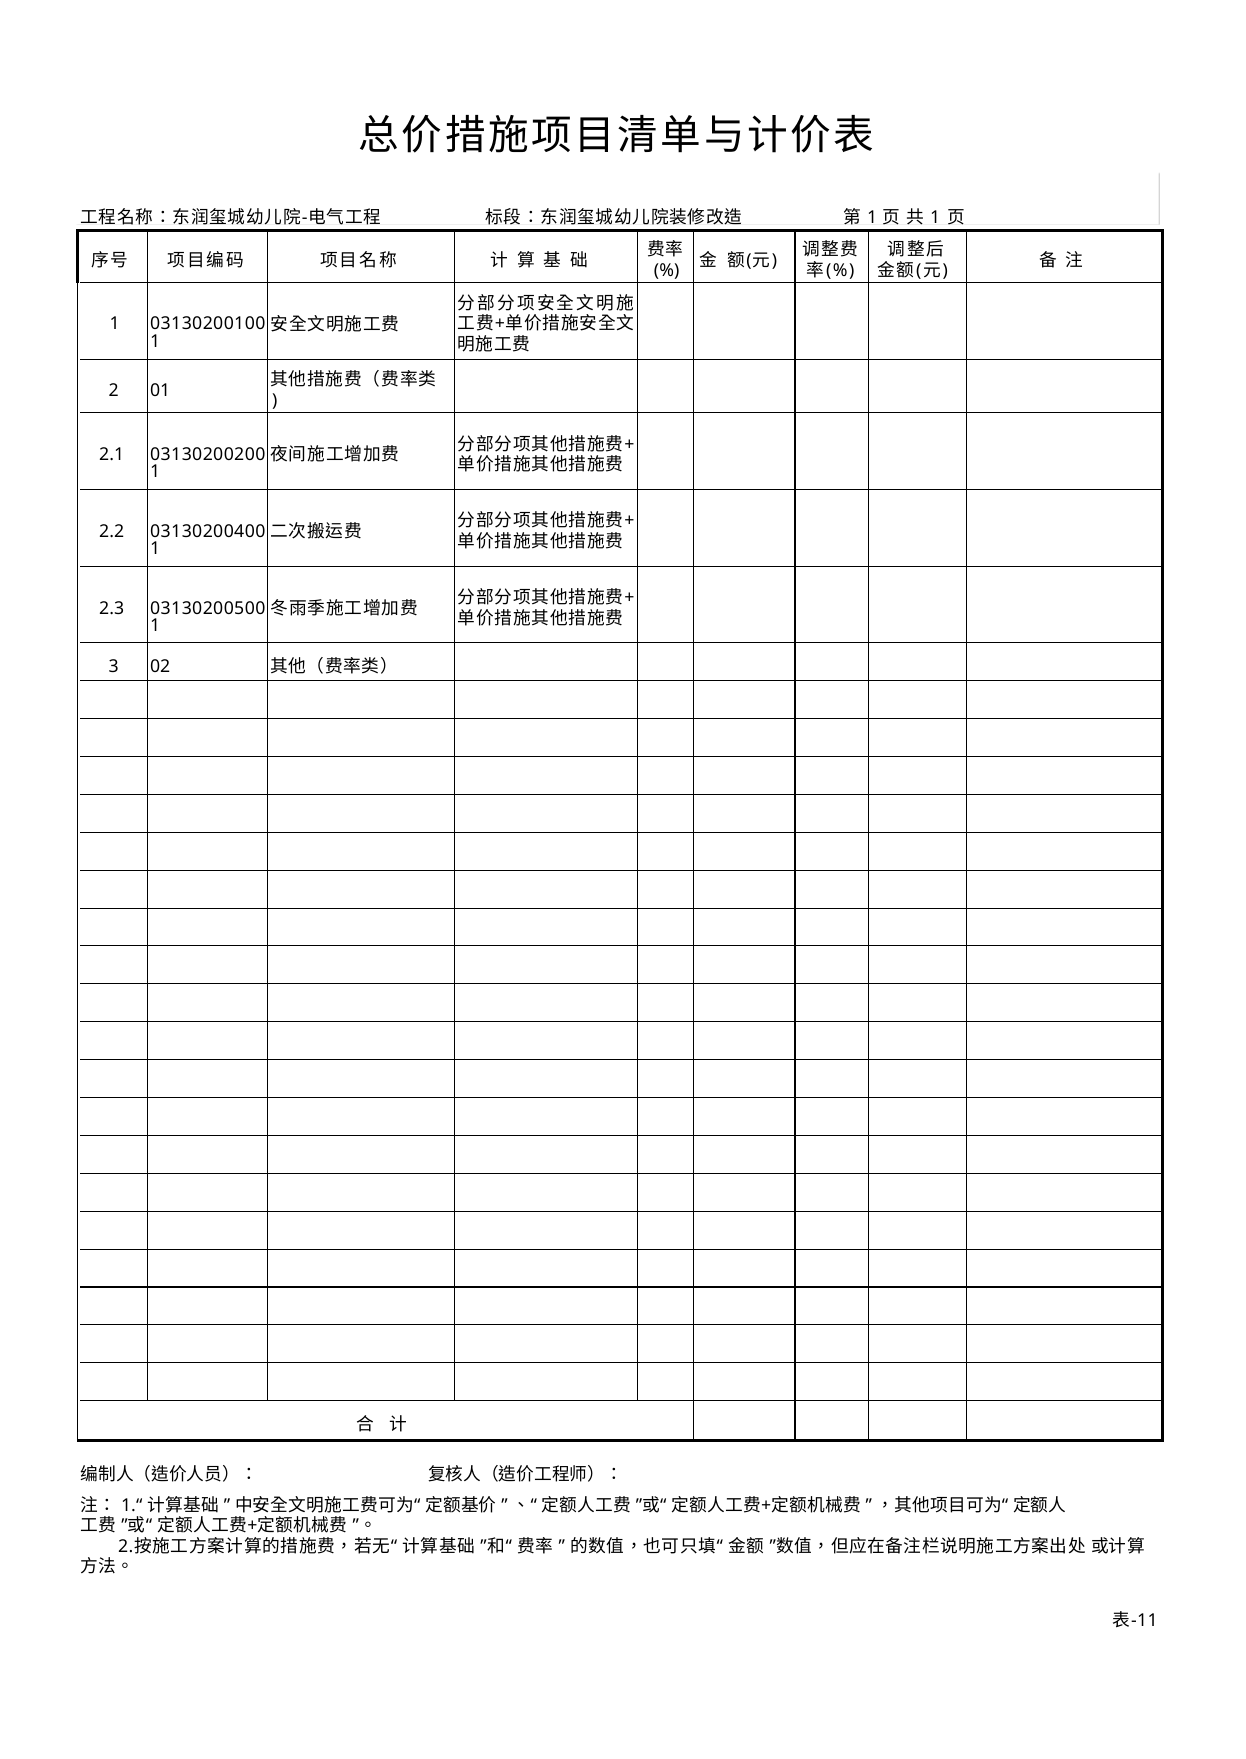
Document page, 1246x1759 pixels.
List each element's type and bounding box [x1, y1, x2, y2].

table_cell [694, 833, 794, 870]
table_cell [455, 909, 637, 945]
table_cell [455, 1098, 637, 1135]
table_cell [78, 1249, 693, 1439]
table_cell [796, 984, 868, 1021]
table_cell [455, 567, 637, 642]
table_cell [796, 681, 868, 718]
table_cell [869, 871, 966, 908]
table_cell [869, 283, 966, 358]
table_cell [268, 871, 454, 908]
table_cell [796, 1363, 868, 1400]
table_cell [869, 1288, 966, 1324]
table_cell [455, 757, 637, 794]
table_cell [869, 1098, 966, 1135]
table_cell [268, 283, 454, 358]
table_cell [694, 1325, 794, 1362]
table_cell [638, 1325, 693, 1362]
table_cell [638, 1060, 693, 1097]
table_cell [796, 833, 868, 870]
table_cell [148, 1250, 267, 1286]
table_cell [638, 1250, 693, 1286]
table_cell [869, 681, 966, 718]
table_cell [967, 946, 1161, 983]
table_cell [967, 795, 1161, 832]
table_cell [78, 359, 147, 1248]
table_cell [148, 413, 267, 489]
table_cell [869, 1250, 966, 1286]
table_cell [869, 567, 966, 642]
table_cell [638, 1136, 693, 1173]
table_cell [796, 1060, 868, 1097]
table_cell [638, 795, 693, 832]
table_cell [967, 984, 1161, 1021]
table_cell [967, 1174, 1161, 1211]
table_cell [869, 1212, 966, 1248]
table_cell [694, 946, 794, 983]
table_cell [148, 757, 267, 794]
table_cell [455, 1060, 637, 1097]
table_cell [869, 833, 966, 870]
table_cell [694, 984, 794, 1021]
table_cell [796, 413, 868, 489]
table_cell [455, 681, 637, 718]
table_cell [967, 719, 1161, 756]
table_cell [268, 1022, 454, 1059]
picture [76, 172, 1161, 228]
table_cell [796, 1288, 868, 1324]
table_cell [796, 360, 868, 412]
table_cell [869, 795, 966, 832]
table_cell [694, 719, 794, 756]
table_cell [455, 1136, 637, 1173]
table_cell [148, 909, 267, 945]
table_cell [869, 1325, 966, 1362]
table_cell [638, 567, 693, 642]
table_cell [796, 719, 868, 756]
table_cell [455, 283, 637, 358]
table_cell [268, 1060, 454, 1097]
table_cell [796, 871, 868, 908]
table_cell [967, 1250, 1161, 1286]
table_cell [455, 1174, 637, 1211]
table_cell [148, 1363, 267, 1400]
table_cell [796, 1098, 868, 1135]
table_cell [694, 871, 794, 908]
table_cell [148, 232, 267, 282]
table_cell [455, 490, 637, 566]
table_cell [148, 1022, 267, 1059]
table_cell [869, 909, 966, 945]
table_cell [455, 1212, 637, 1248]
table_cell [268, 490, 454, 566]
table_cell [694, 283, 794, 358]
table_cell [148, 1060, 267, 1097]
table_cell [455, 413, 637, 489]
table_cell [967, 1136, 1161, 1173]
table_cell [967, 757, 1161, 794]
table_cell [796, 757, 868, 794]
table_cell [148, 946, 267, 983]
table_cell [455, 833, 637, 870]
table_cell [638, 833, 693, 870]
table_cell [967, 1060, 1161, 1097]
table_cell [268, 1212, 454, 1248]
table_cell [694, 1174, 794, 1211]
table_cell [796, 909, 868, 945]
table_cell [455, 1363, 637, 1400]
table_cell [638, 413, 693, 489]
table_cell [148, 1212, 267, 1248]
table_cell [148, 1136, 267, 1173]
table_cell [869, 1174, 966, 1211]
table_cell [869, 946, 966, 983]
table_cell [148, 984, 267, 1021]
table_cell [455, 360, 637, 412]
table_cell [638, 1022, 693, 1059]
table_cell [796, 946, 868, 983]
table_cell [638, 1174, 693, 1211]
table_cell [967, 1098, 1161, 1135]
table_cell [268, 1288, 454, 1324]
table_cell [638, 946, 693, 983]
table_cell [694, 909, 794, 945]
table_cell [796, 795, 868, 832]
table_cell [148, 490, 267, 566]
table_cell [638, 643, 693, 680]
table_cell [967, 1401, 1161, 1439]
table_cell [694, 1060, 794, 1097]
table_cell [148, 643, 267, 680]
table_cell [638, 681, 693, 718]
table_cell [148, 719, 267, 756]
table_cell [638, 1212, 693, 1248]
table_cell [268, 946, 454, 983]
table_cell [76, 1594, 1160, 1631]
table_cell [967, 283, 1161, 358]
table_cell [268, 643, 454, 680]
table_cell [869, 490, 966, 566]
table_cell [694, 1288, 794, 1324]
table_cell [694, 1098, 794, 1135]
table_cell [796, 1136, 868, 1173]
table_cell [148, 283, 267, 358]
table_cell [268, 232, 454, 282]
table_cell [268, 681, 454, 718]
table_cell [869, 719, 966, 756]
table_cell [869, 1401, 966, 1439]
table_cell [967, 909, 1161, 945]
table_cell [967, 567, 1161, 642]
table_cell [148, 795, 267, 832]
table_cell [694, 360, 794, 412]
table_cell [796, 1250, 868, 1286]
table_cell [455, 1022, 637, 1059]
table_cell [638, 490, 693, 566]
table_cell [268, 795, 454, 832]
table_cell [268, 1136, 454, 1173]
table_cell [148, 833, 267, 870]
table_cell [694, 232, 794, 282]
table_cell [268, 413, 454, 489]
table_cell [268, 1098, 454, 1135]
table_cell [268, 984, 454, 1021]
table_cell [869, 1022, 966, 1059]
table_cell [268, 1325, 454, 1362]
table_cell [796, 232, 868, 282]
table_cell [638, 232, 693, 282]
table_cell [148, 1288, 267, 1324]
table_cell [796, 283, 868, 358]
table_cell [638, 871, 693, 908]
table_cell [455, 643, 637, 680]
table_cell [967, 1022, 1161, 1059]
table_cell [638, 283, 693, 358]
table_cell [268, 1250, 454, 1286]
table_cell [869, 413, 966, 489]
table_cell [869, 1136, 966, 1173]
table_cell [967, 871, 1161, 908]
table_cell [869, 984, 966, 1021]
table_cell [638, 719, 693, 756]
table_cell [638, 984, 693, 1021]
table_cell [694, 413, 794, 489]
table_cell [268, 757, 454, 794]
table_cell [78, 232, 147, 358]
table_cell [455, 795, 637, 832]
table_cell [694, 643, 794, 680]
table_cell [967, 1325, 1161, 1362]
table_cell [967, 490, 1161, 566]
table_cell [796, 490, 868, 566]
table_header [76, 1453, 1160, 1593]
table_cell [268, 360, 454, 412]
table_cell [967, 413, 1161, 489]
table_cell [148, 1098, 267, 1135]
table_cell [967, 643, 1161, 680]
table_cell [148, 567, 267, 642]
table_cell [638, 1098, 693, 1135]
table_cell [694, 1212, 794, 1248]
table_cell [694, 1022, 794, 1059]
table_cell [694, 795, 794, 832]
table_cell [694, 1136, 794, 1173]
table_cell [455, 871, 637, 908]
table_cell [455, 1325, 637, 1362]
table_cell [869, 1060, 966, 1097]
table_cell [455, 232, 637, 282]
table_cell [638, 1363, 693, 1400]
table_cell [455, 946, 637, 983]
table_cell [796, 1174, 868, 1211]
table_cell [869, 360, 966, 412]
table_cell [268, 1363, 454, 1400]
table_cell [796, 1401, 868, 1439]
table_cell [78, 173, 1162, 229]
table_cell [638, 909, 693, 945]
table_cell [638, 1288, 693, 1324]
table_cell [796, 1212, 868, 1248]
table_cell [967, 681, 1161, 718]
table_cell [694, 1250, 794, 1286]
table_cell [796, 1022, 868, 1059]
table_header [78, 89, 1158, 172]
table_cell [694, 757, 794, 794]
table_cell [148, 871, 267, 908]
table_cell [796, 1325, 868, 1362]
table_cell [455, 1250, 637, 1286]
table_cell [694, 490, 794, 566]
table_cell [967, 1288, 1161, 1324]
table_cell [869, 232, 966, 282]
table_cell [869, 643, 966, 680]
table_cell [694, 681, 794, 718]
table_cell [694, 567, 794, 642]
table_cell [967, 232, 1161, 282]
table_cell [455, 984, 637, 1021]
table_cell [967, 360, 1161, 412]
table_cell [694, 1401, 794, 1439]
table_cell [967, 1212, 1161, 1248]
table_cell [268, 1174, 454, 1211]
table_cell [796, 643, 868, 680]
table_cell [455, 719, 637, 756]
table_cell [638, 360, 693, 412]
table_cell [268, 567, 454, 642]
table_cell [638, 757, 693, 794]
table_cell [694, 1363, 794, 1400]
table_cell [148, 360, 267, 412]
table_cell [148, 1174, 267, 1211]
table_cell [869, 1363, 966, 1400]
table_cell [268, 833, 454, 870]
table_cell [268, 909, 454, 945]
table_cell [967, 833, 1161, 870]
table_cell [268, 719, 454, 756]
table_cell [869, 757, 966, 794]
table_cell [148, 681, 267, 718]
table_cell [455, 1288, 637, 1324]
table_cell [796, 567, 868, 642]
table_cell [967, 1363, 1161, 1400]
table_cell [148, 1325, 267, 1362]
